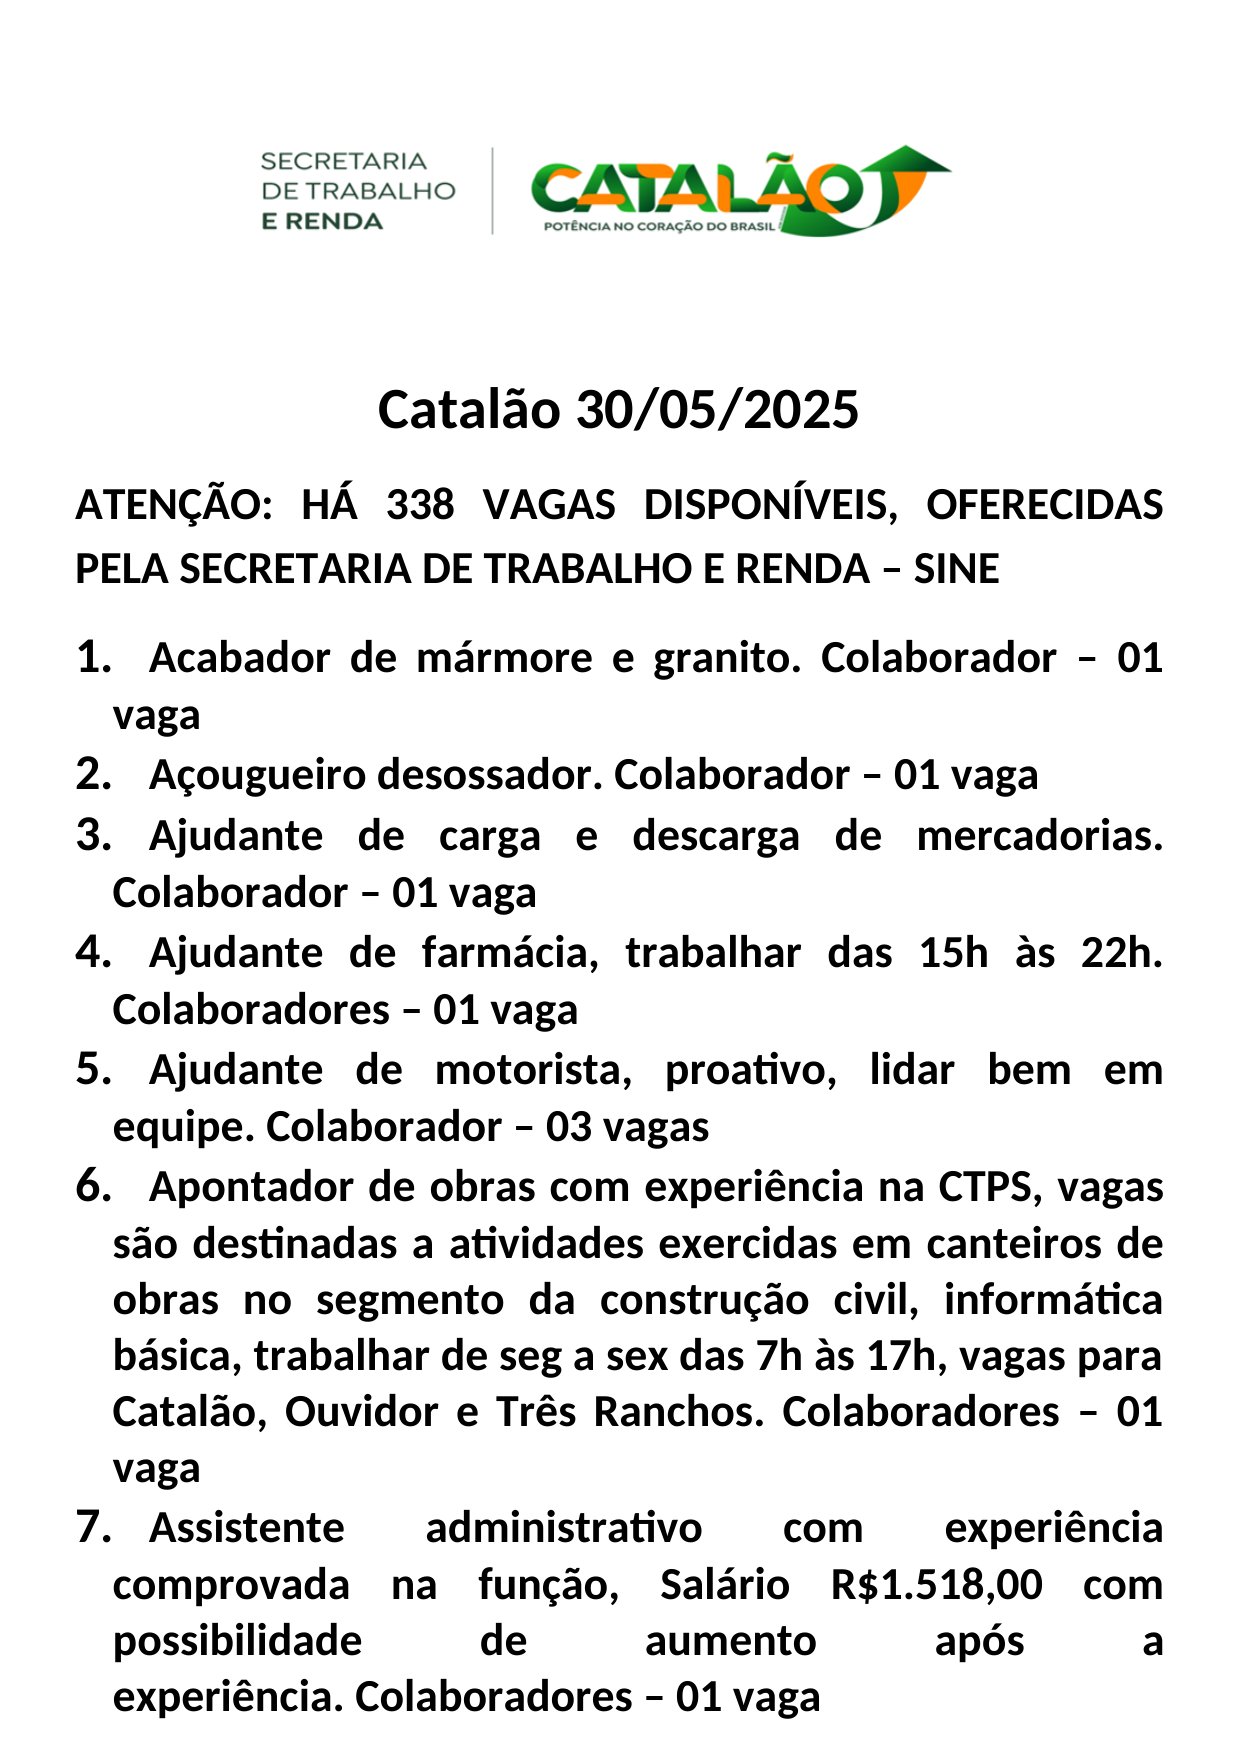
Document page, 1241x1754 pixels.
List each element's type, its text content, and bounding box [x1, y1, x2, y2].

list Açougueiro desossador. Colaborador – 01 vaga [75, 741, 1165, 802]
text Catalão 30/05/2025 [75, 259, 1165, 443]
picture [190, 59, 1049, 344]
list Acabador de mármore e granito. Colaborador – 01 vaga [75, 624, 1165, 741]
list Ajudante de farmácia, trabalhar das 15h às 22h. Colaboradores – 01 vaga [75, 919, 1165, 1036]
list Apontador de obras com experiência na CTPS, vagas são destinadas a atividades exercidas em canteiros de obras no segmento da construção civil, informática básica, trabalhar de seg a sex das 7h às 17h, vagas para Catalão, Ouvidor e Três Ranchos. Colaboradores – 01 vaga [75, 1153, 1165, 1494]
text ATENÇÃO: HÁ 338 VAGAS DISPONÍVEIS, OFERECIDAS PELA SECRETARIA DE TRABALHO E RENDA – SINE [75, 475, 1165, 595]
list Ajudante de carga e descarga de mercadorias. Colaborador – 01 vaga [75, 802, 1165, 919]
list Assistente administrativo com experiência comprovada na função, Salário R$1.518,00 com possibilidade de aumento após a experiência. Colaboradores – 01 vaga [75, 1494, 1165, 1723]
list Ajudante de motorista, proativo, lidar bem em equipe. Colaborador – 03 vagas [75, 1036, 1165, 1153]
